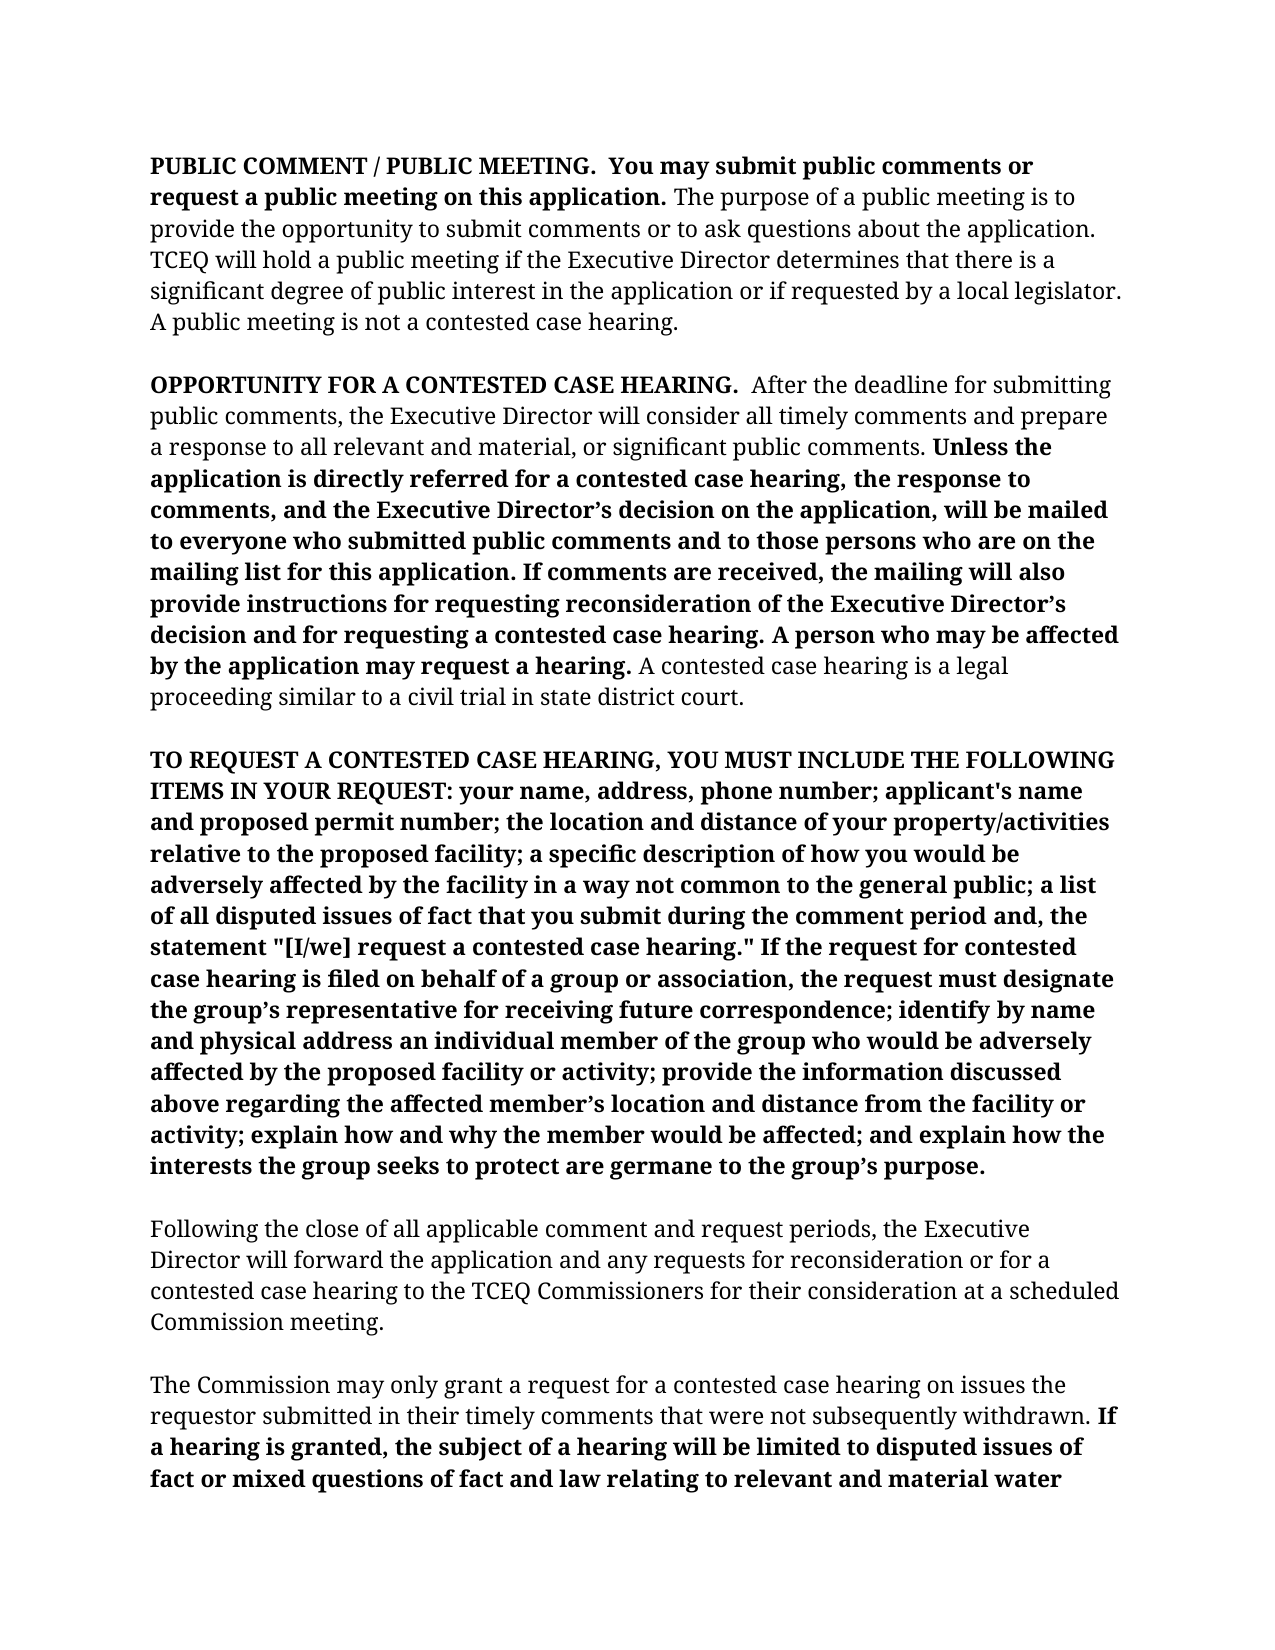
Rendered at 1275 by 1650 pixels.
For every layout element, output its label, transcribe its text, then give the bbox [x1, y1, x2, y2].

text PUBLIC COMMENT / PUBLIC MEETING. You may submit public comments or request a public meeting on this application. The purpose of a public meeting is to provide the opportunity to submit comments or to ask questions about the application. TCEQ will hold a public meeting if the Executive Director determines that there is a significant degree of public interest in the application or if requested by a local legislator. A public meeting is not a contested case hearing. [150, 150, 1125, 337]
text OPPORTUNITY FOR A CONTESTED CASE HEARING. After the deadline for submitting public comments, the Executive Director will consider all timely comments and prepare a response to all relevant and material, or significant public comments. Unless the application is directly referred for a contested case hearing, the response to comments, and the Executive Director’s decision on the application, will be mailed to everyone who submitted public comments and to those persons who are on the mailing list for this application. If comments are received, the mailing will also provide instructions for requesting reconsideration of the Executive Director’s decision and for requesting a contested case hearing. A person who may be affected by the application may request a hearing. A contested case hearing is a legal proceeding similar to a civil trial in state district court. [150, 369, 1125, 712]
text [150, 1369, 1125, 1494]
text Following the close of all applicable comment and request periods, the Executive Director will forward the application and any requests for reconsideration or for a contested case hearing to the TCEQ Commissioners for their consideration at a scheduled Commission meeting. [150, 1212, 1125, 1337]
text TO REQUEST A CONTESTED CASE HEARING, YOU MUST INCLUDE THE FOLLOWING ITEMS IN YOUR REQUEST: your name, address, phone number; applicant's name and proposed permit number; the location and distance of your property/activities relative to the proposed facility; a specific description of how you would be adversely affected by the facility in a way not common to the general public; a list of all disputed issues of fact that you submit during the comment period and, the statement "[I/we] request a contested case hearing." If the request for contested case hearing is filed on behalf of a group or association, the request must designate the group’s representative for receiving future correspondence; identify by name and physical address an individual member of the group who would be adversely affected by the proposed facility or activity; provide the information discussed above regarding the affected member’s location and distance from the facility or activity; explain how and why the member would be affected; and explain how the interests the group seeks to protect are germane to the group’s purpose. [150, 744, 1125, 1181]
